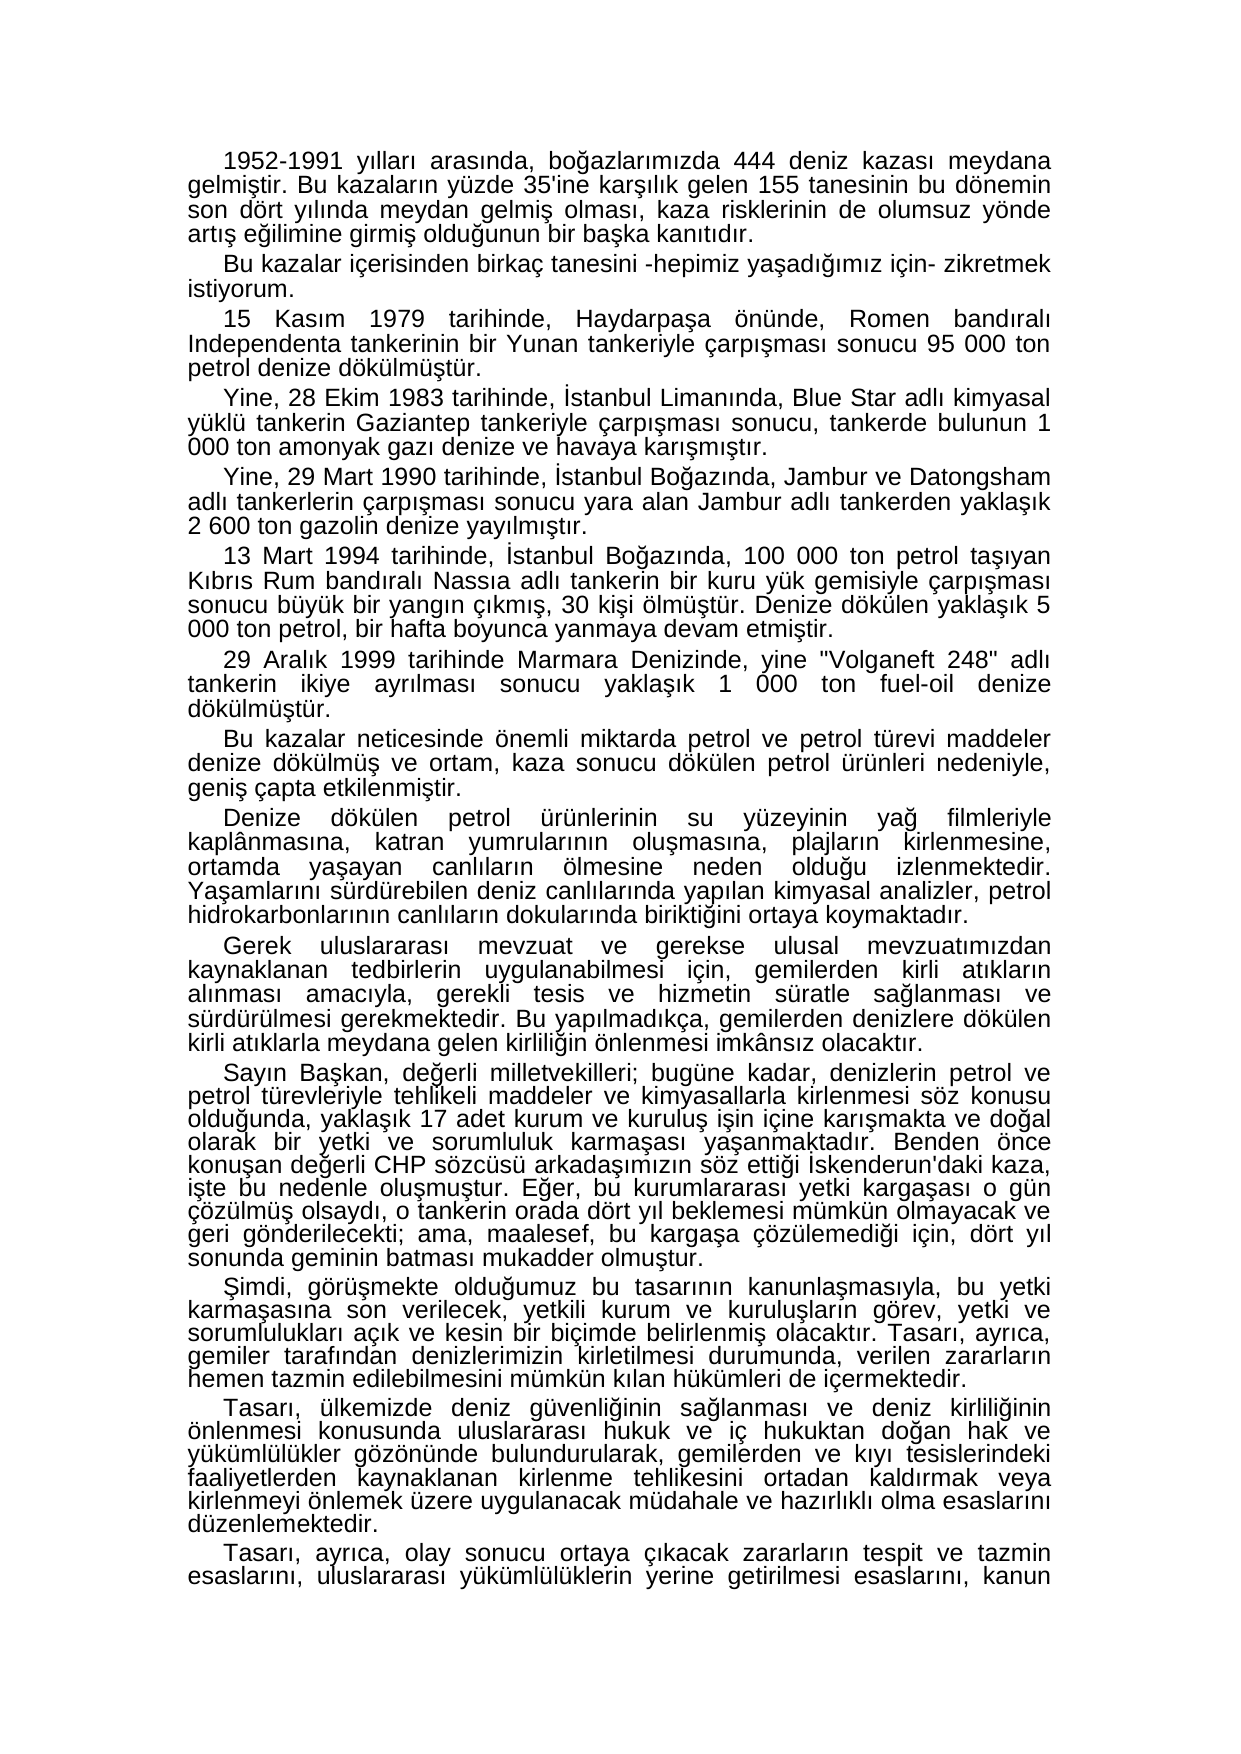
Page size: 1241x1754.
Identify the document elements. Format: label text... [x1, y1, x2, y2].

text Şimdi, görüşmekte olduğumuz bu tasarının kanunlaşmasıyla, bu yetki karmaşasına son verilecek, yetkili kurum ve kuruluşların görev, yetki ve sorumlulukları açık ve kesin bir biçimde belirlenmiş olacaktır. Tasarı, ayrıca, gemiler tarafından denizlerimizin kirletilmesi durumunda, verilen zararların hemen tazmin edilebilmesini mümkün kılan hükümleri de içermektedir. [187, 1277, 1053, 1392]
text Denize dökülen petrol ürünlerinin su yüzeyinin yağ filmleriyle kaplânmasına, katran yumrularının oluşmasına, plajların kirlenmesine, ortamda yaşayan canlıların ölmesine neden olduğu izlenmektedir. Yaşamlarını sürdürebilen deniz canlılarında yapılan kimyasal analizler, petrol hidrokarbonlarının canlıların dokularında biriktiğini ortaya koymaktadır. [187, 807, 1053, 929]
text Gerek uluslararası mevzuat ve gerekse ulusal mevzuatımızdan kaynaklanan tedbirlerin uygulanabilmesi için, gemilerden kirli atıkların alınması amacıyla, gerekli tesis ve hizmetin süratle sağlanması ve sürdürülmesi gerekmektedir. Bu yapılmadıkça, gemilerden denizlere dökülen kirli atıklarla meydana gelen kirliliğin önlenmesi imkânsız olacaktır. [187, 935, 1053, 1057]
text Yine, 28 Ekim 1983 tarihinde, İstanbul Limanında, Blue Star adlı kimyasal yüklü tankerin Gaziantep tankeriyle çarpışması sonucu, tankerde bulunun 1 000 ton amonyak gazı denize ve havaya karışmıştır. [187, 387, 1053, 460]
text 15 Kasım 1979 tarihinde, Haydarpaşa önünde, Romen bandıralı Independenta tankerinin bir Yunan tankeriyle çarpışması sonucu 95 000 ton petrol denize dökülmüştür. [187, 308, 1053, 381]
text 13 Mart 1994 tarihinde, İstanbul Boğazında, 100 000 ton petrol taşıyan Kıbrıs Rum bandıralı Nassıa adlı tankerin bir kuru yük gemisiyle çarpışması sonucu büyük bir yangın çıkmış, 30 kişi ölmüştür. Denize dökülen yaklaşık 5 000 ton petrol, bir hafta boyunca yanmaya devam etmiştir. [187, 545, 1053, 643]
text Sayın Başkan, değerli milletvekilleri; bugüne kadar, denizlerin petrol ve petrol türevleriyle tehlikeli maddeler ve kimyasallarla kirlenmesi söz konusu olduğunda, yaklaşık 17 adet kurum ve kuruluş işin içine karışmakta ve doğal olarak bir yetki ve sorumluluk karmaşası yaşanmaktadır. Benden önce konuşan değerli CHP sözcüsü arkadaşımızın söz ettiği İskenderun'daki kaza, işte bu nedenle oluşmuştur. Eğer, bu kurumlararası yetki kargaşası o gün çözülmüş olsaydı, o tankerin orada dört yıl beklemesi mümkün olmayacak ve geri gönderilecekti; ama, maalesef, bu kargaşa çözülemediği için, dört yıl sonunda geminin batması mukadder olmuştur. [187, 1062, 1053, 1271]
text Bu kazalar neticesinde önemli miktarda petrol ve petrol türevi maddeler denize dökülmüş ve ortam, kaza sonucu dökülen petrol ürünleri nedeniyle, geniş çapta etkilenmiştir. [187, 728, 1053, 801]
text 29 Aralık 1999 tarihinde Marmara Denizinde, yine "Volganeft 248" adlı tankerin ikiye ayrılması sonucu yaklaşık 1 000 ton fuel-oil denize dökülmüştür. [187, 649, 1053, 722]
text 1952-1991 yılları arasında, boğazlarımızda 444 deniz kazası meydana gelmiştir. Bu kazaların yüzde 35'ine karşılık gelen 155 tanesinin bu dönemin son dört yılında meydan gelmiş olması, kaza risklerinin de olumsuz yönde artış eğilimine girmiş olduğunun bir başka kanıtıdır. [187, 150, 1053, 247]
text Yine, 29 Mart 1990 tarihinde, İstanbul Boğazında, Jambur ve Datongsham adlı tankerlerin çarpışması sonucu yara alan Jambur adlı tankerden yaklaşık 2 600 ton gazolin denize yayılmıştır. [187, 466, 1053, 539]
text Tasarı, ülkemizde deniz güvenliğinin sağlanması ve deniz kirliliğinin önlenmesi konusunda uluslararası hukuk ve iç hukuktan doğan hak ve yükümlülükler gözönünde bulundurularak, gemilerden ve kıyı tesislerindeki faaliyetlerden kaynaklanan kirlenme tehlikesini ortadan kaldırmak veya kirlenmeyi önlemek üzere uygulanacak müdahale ve hazırlıklı olma esaslarını düzenlemektedir. [187, 1398, 1053, 1537]
text Bu kazalar içerisinden birkaç tanesini -hepimiz yaşadığımız için- zikretmek istiyorum. [187, 253, 1053, 302]
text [187, 1543, 1053, 1589]
